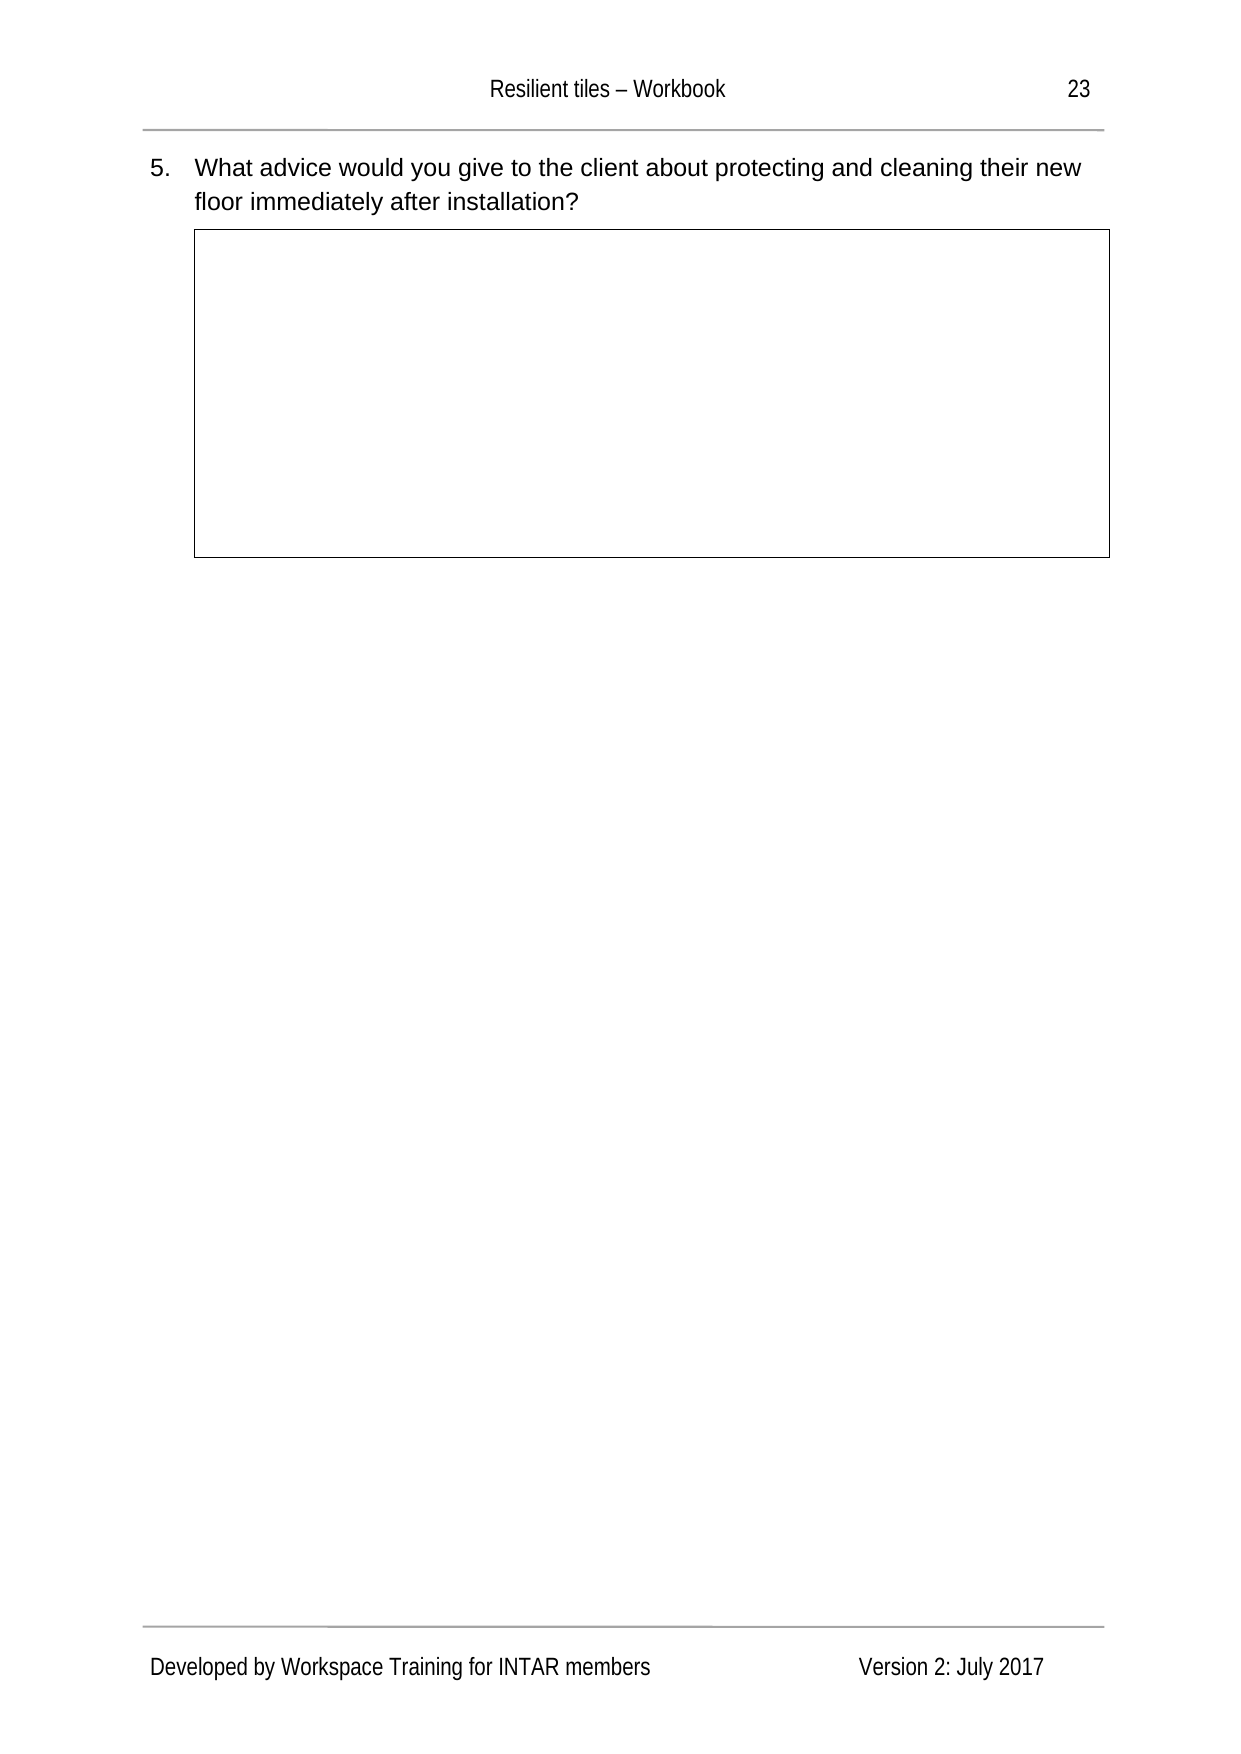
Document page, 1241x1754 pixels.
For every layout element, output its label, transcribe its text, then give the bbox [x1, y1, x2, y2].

table_header [195, 230, 1109, 557]
list What advice would you give to the client about protecting and cleaning their new floor immediately after installation? [150, 150, 1090, 217]
